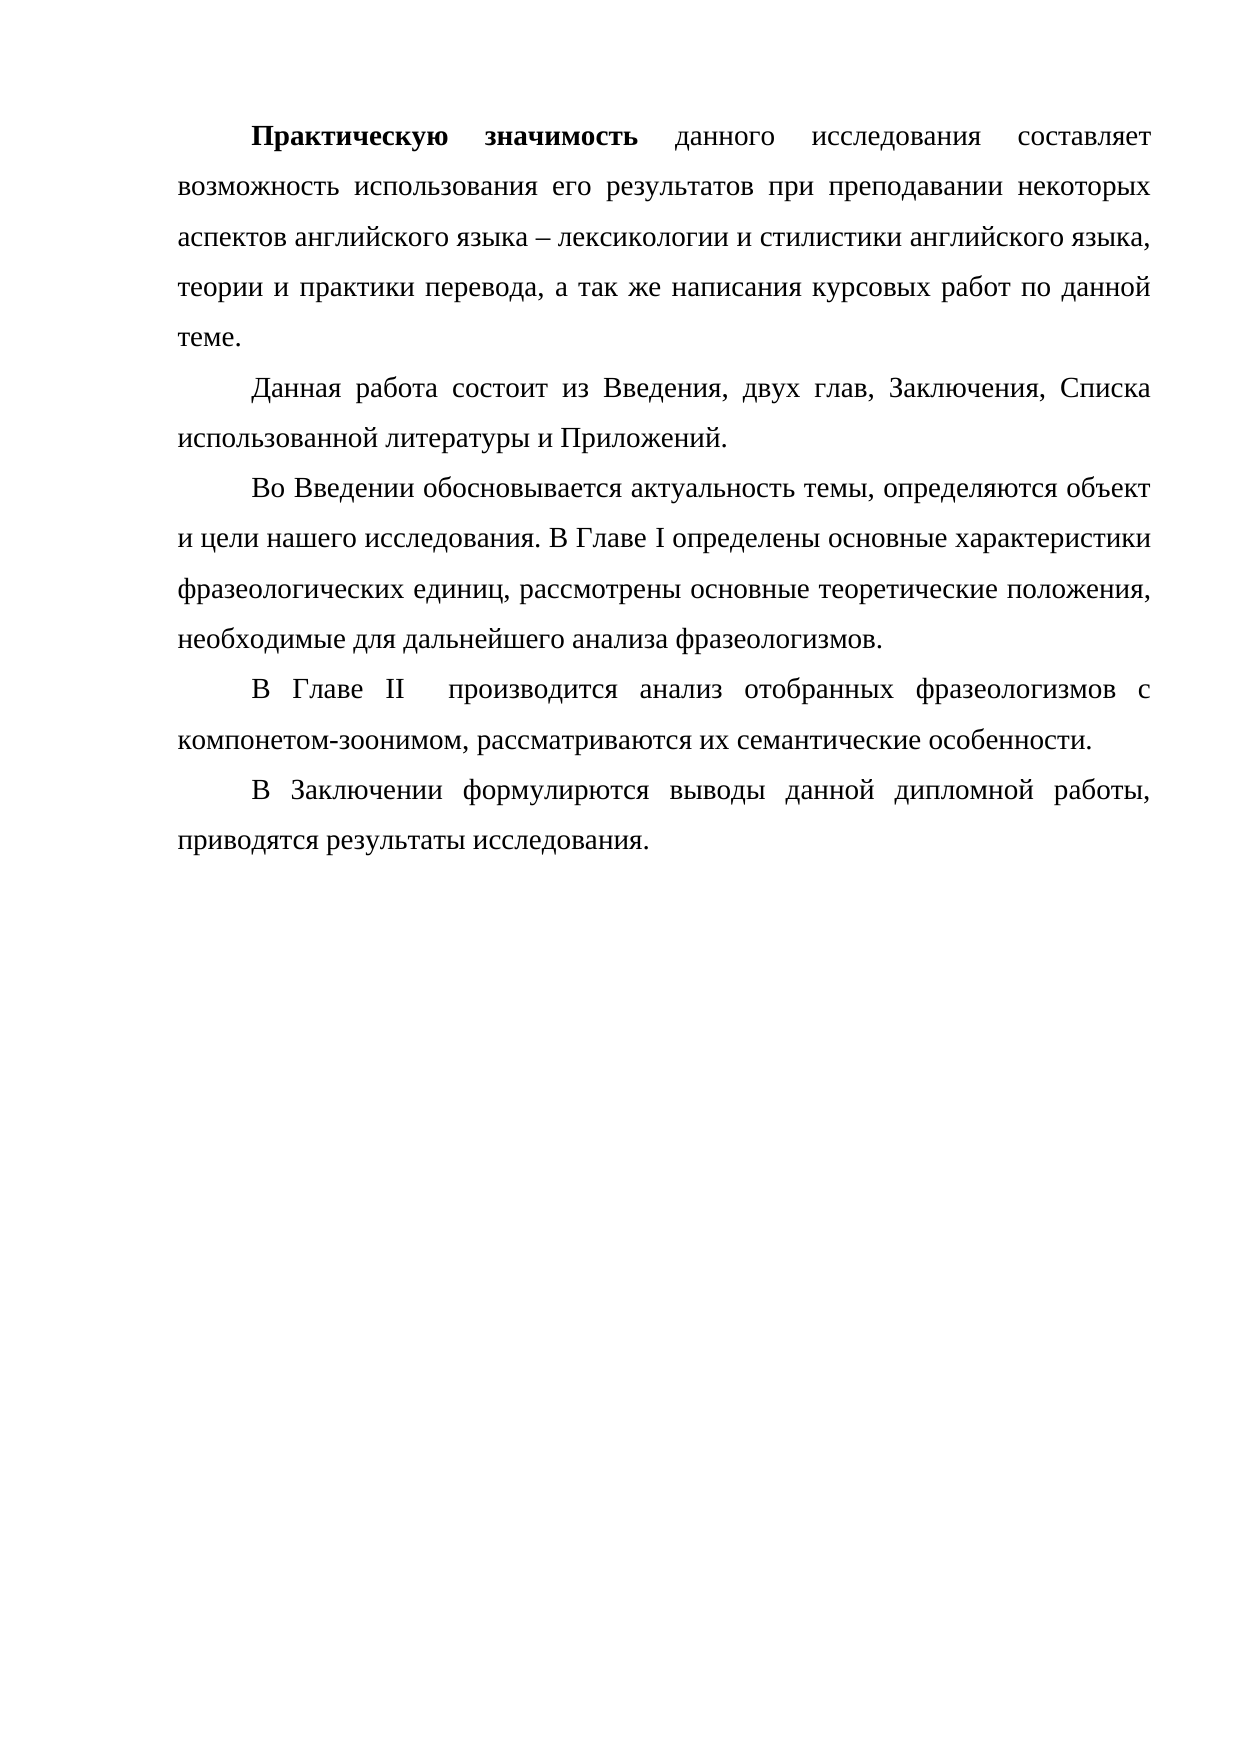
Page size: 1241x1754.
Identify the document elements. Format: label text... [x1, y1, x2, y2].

text Во Введении обосновывается актуальность темы, определяются объект и цели нашего исследования. В Главе I определены основные характеристики фразеологических единиц, рассмотрены основные теоретические положения, необходимые для дальнейшего анализа фразеологизмов. [177, 470, 1152, 655]
text Практическую значимость данного исследования составляет возможность использования его результатов при преподавании некоторых аспектов английского языка – лексикологии и стилистики английского языка, теории и практики перевода, а так же написания курсовых работ по данной теме. [177, 118, 1152, 353]
text В Заключении формулирются выводы данной дипломной работы, приводятся результаты исследования. [177, 772, 1152, 856]
text Данная работа состоит из Введения, двух глав, Заключения, Списка использованной литературы и Приложений. [177, 370, 1152, 453]
text В Главе II производится анализ отобранных фразеологизмов с компонетом-зоонимом, рассматриваются их семантические особенности. [177, 672, 1152, 755]
